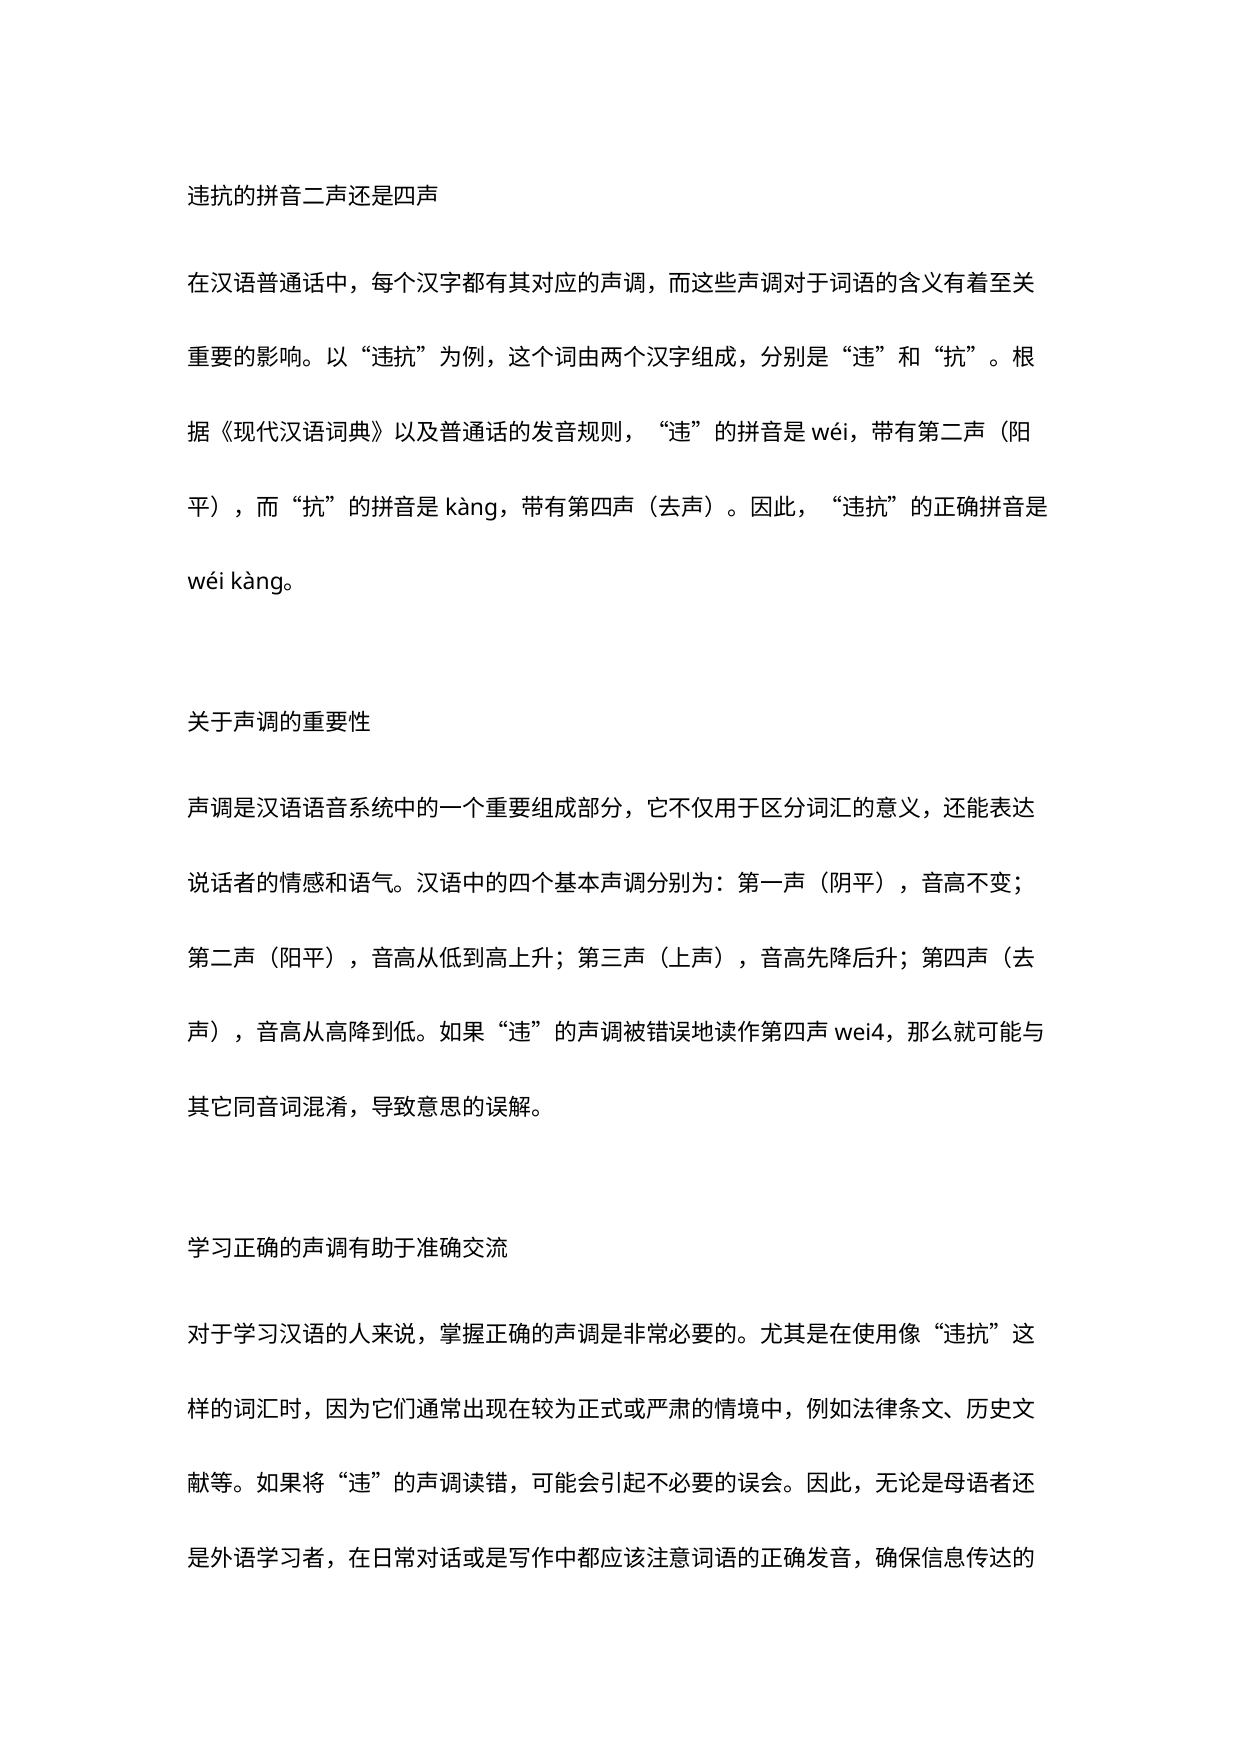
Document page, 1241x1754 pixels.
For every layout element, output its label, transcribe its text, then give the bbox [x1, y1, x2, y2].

text 关于声调的重要性 [187, 688, 1053, 753]
text 声调是汉语语音系统中的一个重要组成部分，它不仅用于区分词汇的意义，还能表达说话者的情感和语气。汉语中的四个基本声调分别为：第一声（阴平），音高不变；第二声（阳平），音高从低到高上升；第三声（上声），音高先降后升；第四声（去声），音高从高降到低。如果“违”的声调被错误地读作第四声 wei4，那么就可能与其它同音词混淆，导致意思的误解。 [187, 774, 1053, 1138]
text 在汉语普通话中，每个汉字都有其对应的声调，而这些声调对于词语的含义有着至关重要的影响。以“违抗”为例，这个词由两个汉字组成，分别是“违”和“抗”。根据《现代汉语词典》以及普通话的发音规则，“违”的拼音是 wéi，带有第二声（阳平），而“抗”的拼音是 kàng，带有第四声（去声）。因此，“违抗”的正确拼音是 wéi kàng。 [187, 248, 1053, 612]
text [187, 1300, 1053, 1589]
text 学习正确的声调有助于准确交流 [187, 1213, 1053, 1278]
text 违抗的拼音二声还是四声 [187, 162, 1053, 227]
